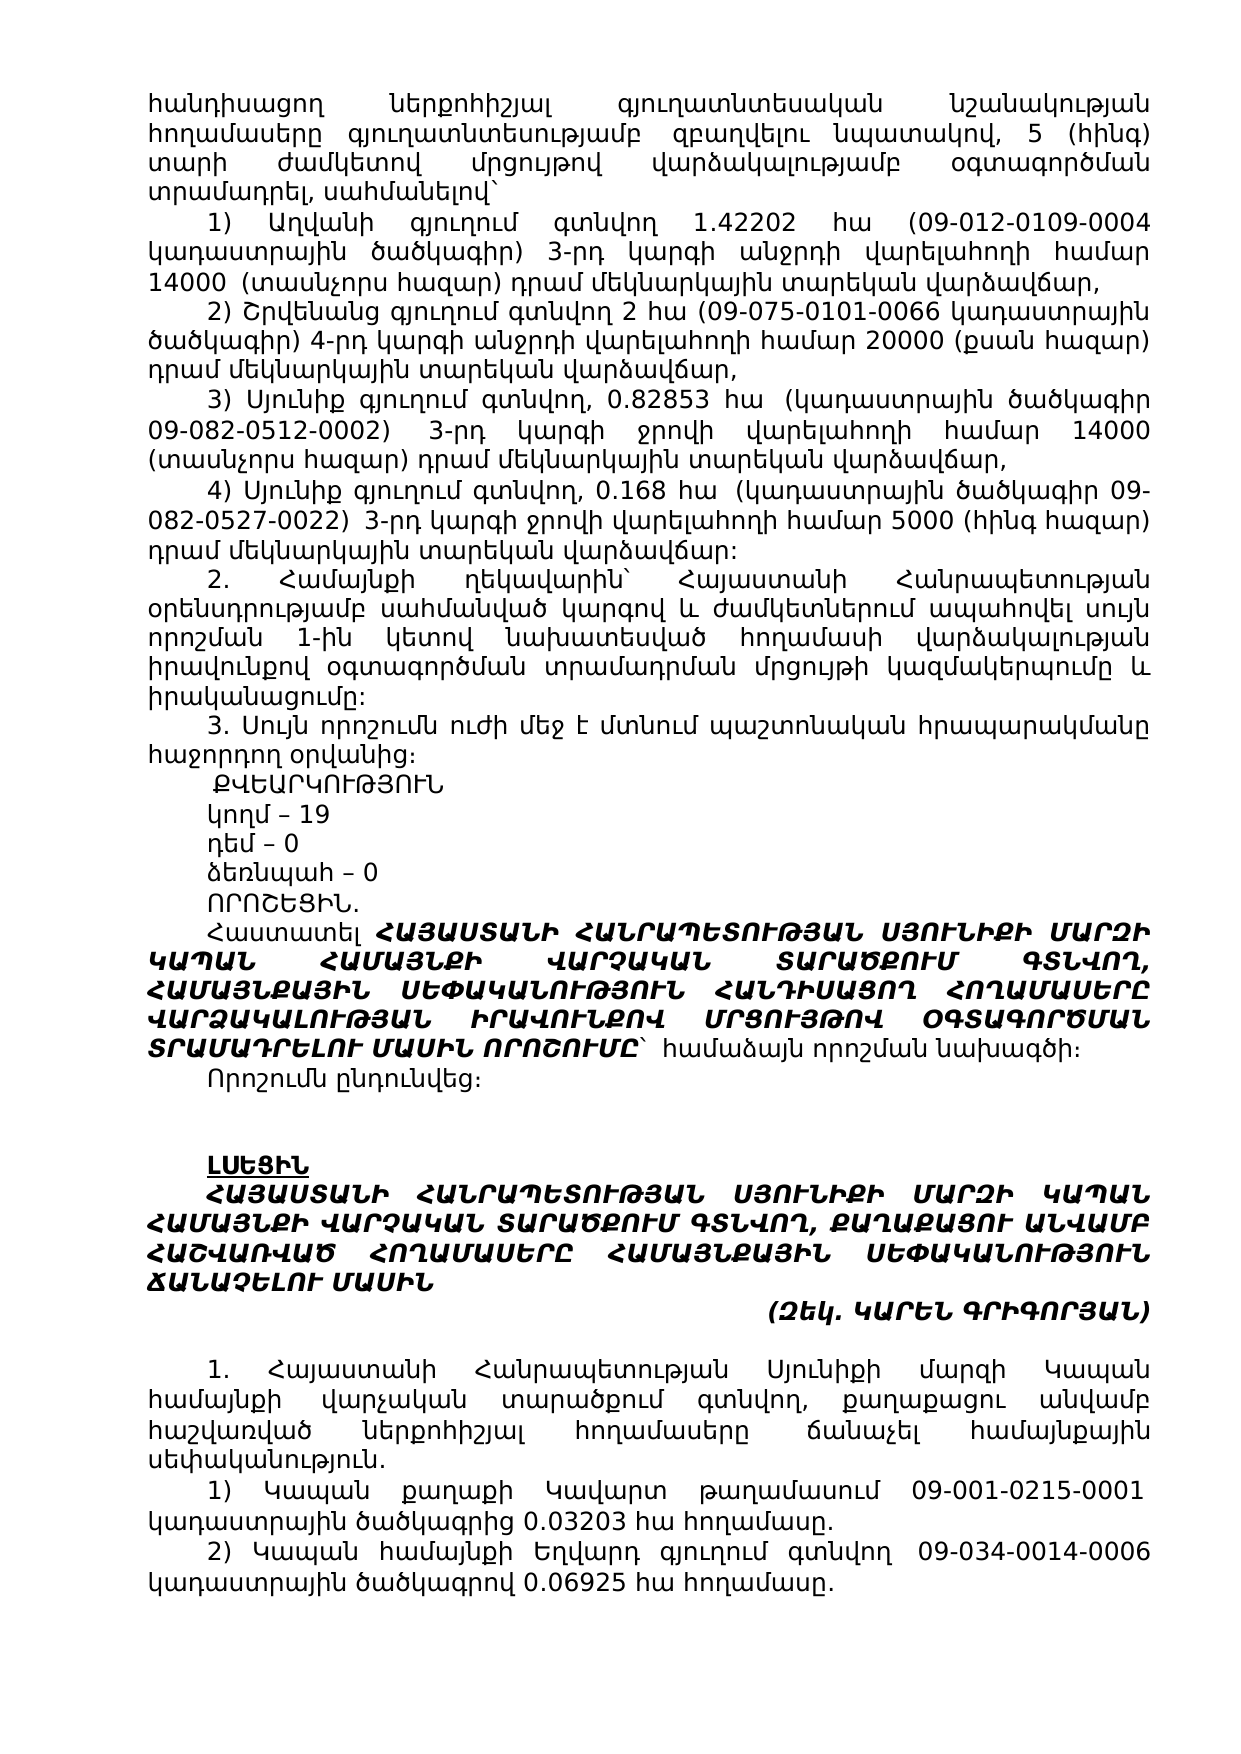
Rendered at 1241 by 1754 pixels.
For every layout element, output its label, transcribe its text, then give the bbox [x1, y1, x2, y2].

text ձեռնպահ – 0 [147, 858, 1151, 887]
text 1) Աղվանի գյուղում գտնվող 1․42202 հա (09-012-0109-0004 կադաստրային ծածկագիր) 3-րդ կարգի անջրդի վարելահողի համար 14000 (տասնչորս հազար) դրամ մեկնարկային տարեկան վարձավճար, [147, 207, 1151, 297]
text Հաստատել ՀԱՅԱՍՏԱՆԻ ՀԱՆՐԱՊԵՏՈՒԹՅԱՆ ՍՅՈՒՆԻՔԻ ՄԱՐԶԻ ԿԱՊԱՆ ՀԱՄԱՅՆՔԻ ՎԱՐՉԱԿԱՆ ՏԱՐԱԾՔՈՒՄ ԳՏՆՎՈՂ, ՀԱՄԱՅՆՔԱՅԻՆ ՍԵՓԱԿԱՆՈՒԹՅՈՒՆ ՀԱՆԴԻՍԱՑՈՂ ՀՈՂԱՄԱՍԵՐԸ ՎԱՐՁԱԿԱԼՈՒԹՅԱՆ ԻՐԱՎՈՒՆՔՈՎ ՄՐՑՈՒՅԹՈՎ ՕԳՏԱԳՈՐԾՄԱՆ ՏՐԱՄԱԴՐԵԼՈՒ ՄԱՍԻՆ ՈՐՈՇՈՒՄԸ՝ համաձայն որոշման նախագծի։ [147, 918, 1151, 1064]
text կողմ – 19 [147, 800, 1151, 829]
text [147, 89, 1151, 207]
text 2) Կապան համայնքի Եղվարդ գյուղում գտնվող 09-034-0014-0006 կադաստրային ծածկագրով 0․06925 հա հողամասը․ [147, 1536, 1151, 1597]
text ՔՎԵԱՐԿՈՒԹՅՈՒՆ [147, 769, 1151, 800]
text 4) Սյունիք գյուղում գտնվող, 0.168 հա (կադաստրային ծածկագիր 09-082-0527-0022) 3-րդ կարգի ջրովի վարելահողի համար 5000 (հինգ հազար) դրամ մեկնարկային տարեկան վարձավճար: [147, 475, 1151, 565]
text 1. Հայաստանի Հանրապետության Սյունիքի մարզի Կապան համայնքի վարչական տարածքում գտնվող, քաղաքացու անվամբ հաշվառված ներքոհիշյալ հողամասերը ճանաչել համայնքային սեփականություն. [147, 1356, 1151, 1475]
text (Զեկ. ԿԱՐԵՆ ԳՐԻԳՈՐՅԱՆ) [147, 1297, 1151, 1326]
text դեմ – 0 [147, 829, 1151, 858]
text ՈՐՈՇԵՑԻՆ․ [147, 887, 1151, 918]
text 3. Սույն որոշումն ուժի մեջ է մտնում պաշտոնական հրապարակմանը հաջորդող օրվանից։ [147, 711, 1151, 769]
text Որոշումն ընդունվեց։ [147, 1064, 1151, 1093]
text ՀԱՅԱՍՏԱՆԻ ՀԱՆՐԱՊԵՏՈՒԹՅԱՆ ՍՅՈՒՆԻՔԻ ՄԱՐԶԻ ԿԱՊԱՆ ՀԱՄԱՅՆՔԻ ՎԱՐՉԱԿԱՆ ՏԱՐԱԾՔՈՒՄ ԳՏՆՎՈՂ, ՔԱՂԱՔԱՑՈՒ ԱՆՎԱՄԲ ՀԱՇՎԱՌՎԱԾ ՀՈՂԱՄԱՍԵՐԸ ՀԱՄԱՅՆՔԱՅԻՆ ՍԵՓԱԿԱՆՈՒԹՅՈՒՆ ՃԱՆԱՉԵԼՈՒ ՄԱՍԻՆ [147, 1181, 1151, 1297]
text 2. Համայնքի ղեկավարին՝ Հայաստանի Հանրապետության օրենսդրությամբ սահմանված կարգով և ժամկետներում ապահովել սույն որոշման 1-ին կետով նախատեսված հողամասի վարձակալության իրավունքով օգտագործման տրամադրման մրցույթի կազմակերպումը և իրականացումը: [147, 565, 1151, 711]
text 2) Շրվենանց գյուղում գտնվող 2 հա (09-075-0101-0066 կադաստրային ծածկագիր) 4-րդ կարգի անջրդի վարելահողի համար 20000 (քսան հազար) դրամ մեկնարկային տարեկան վարձավճար, [147, 297, 1151, 385]
text ԼՍԵՑԻՆ [147, 1151, 1151, 1181]
text 3) Սյունիք գյուղում գտնվող, 0.82853 հա (կադաստրային ծածկագիր 09-082-0512-0002) 3-րդ կարգի ջրովի վարելահողի համար 14000 (տասնչորս հազար) դրամ մեկնարկային տարեկան վարձավճար, [147, 385, 1151, 475]
text 1) Կապան քաղաքի Կավարտ թաղամասում 09-001-0215-0001 կադաստրային ծածկագրից 0․03203 հա հողամասը. [147, 1475, 1151, 1536]
